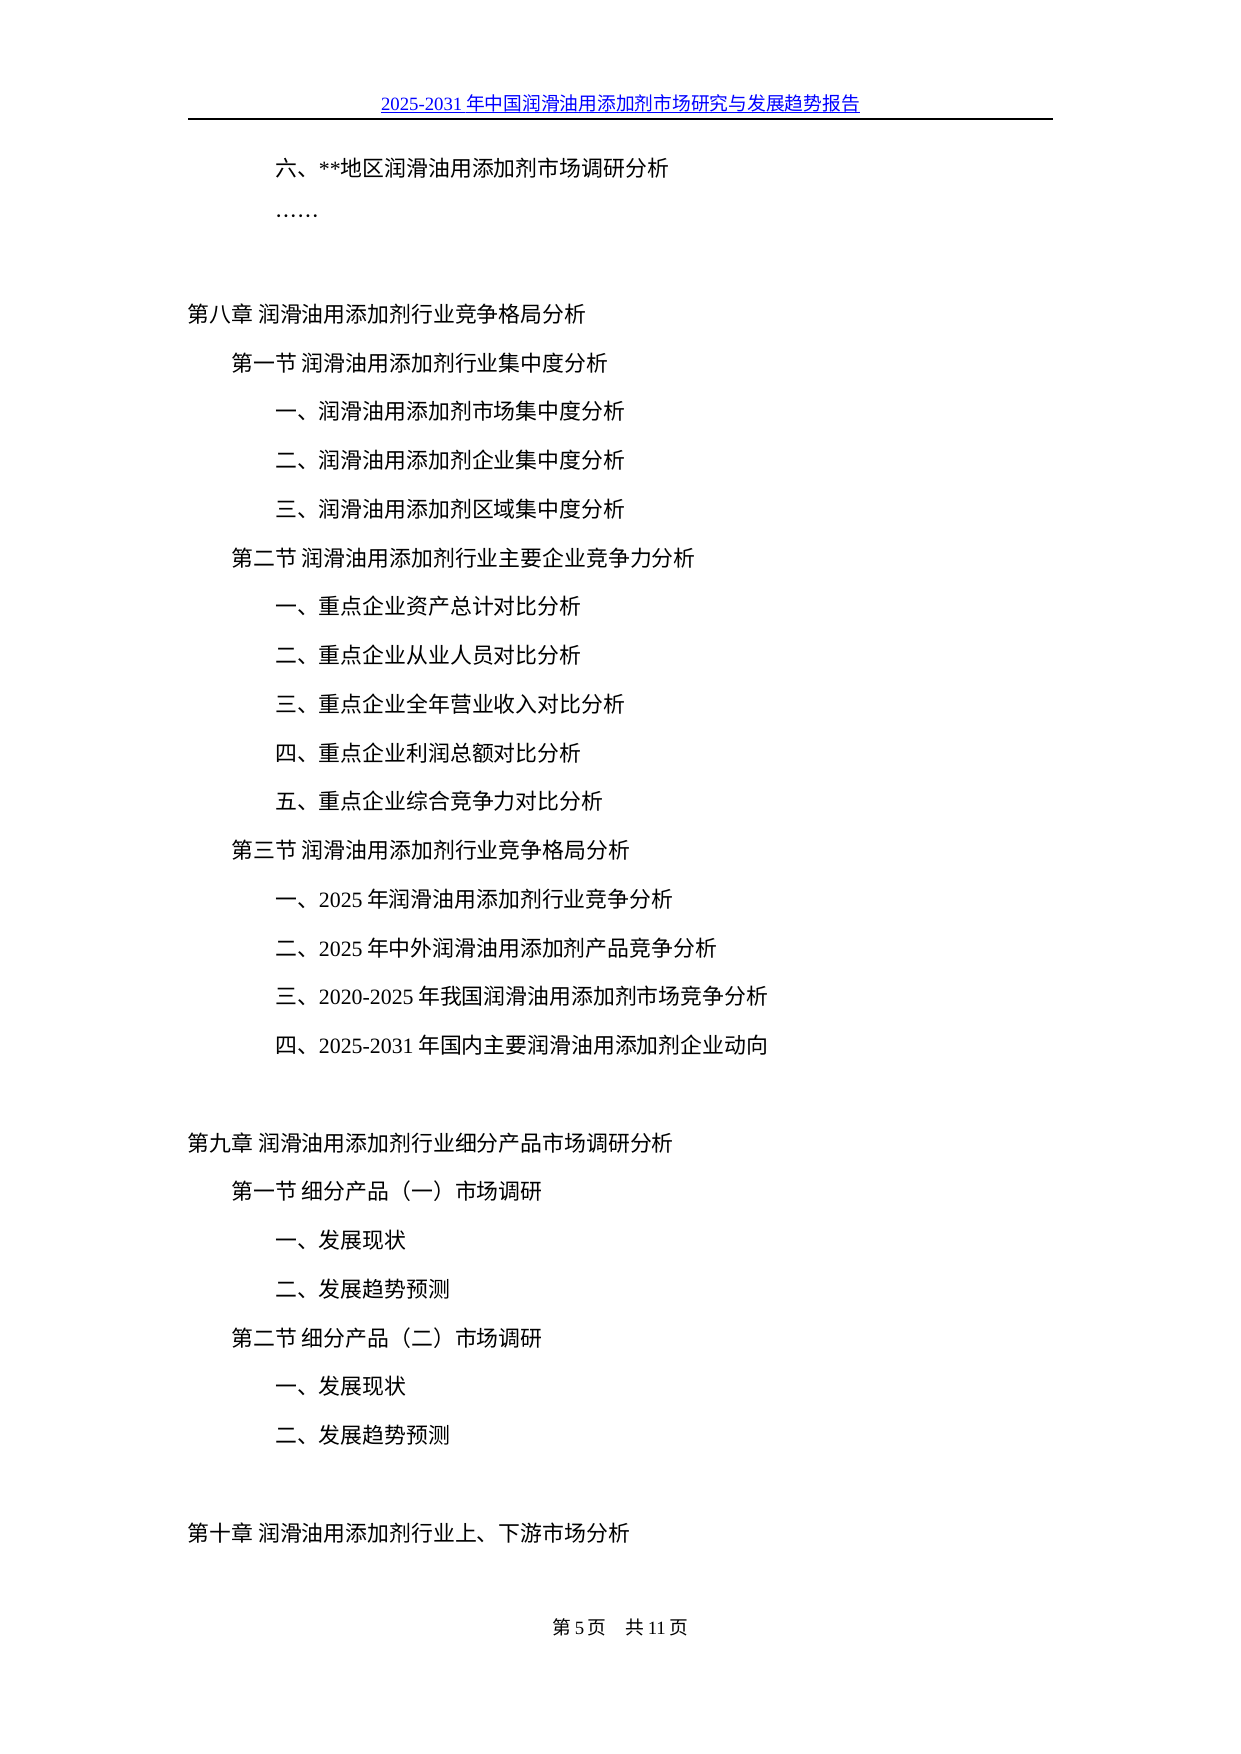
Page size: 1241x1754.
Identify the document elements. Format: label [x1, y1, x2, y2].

text [187, 150, 1053, 1548]
